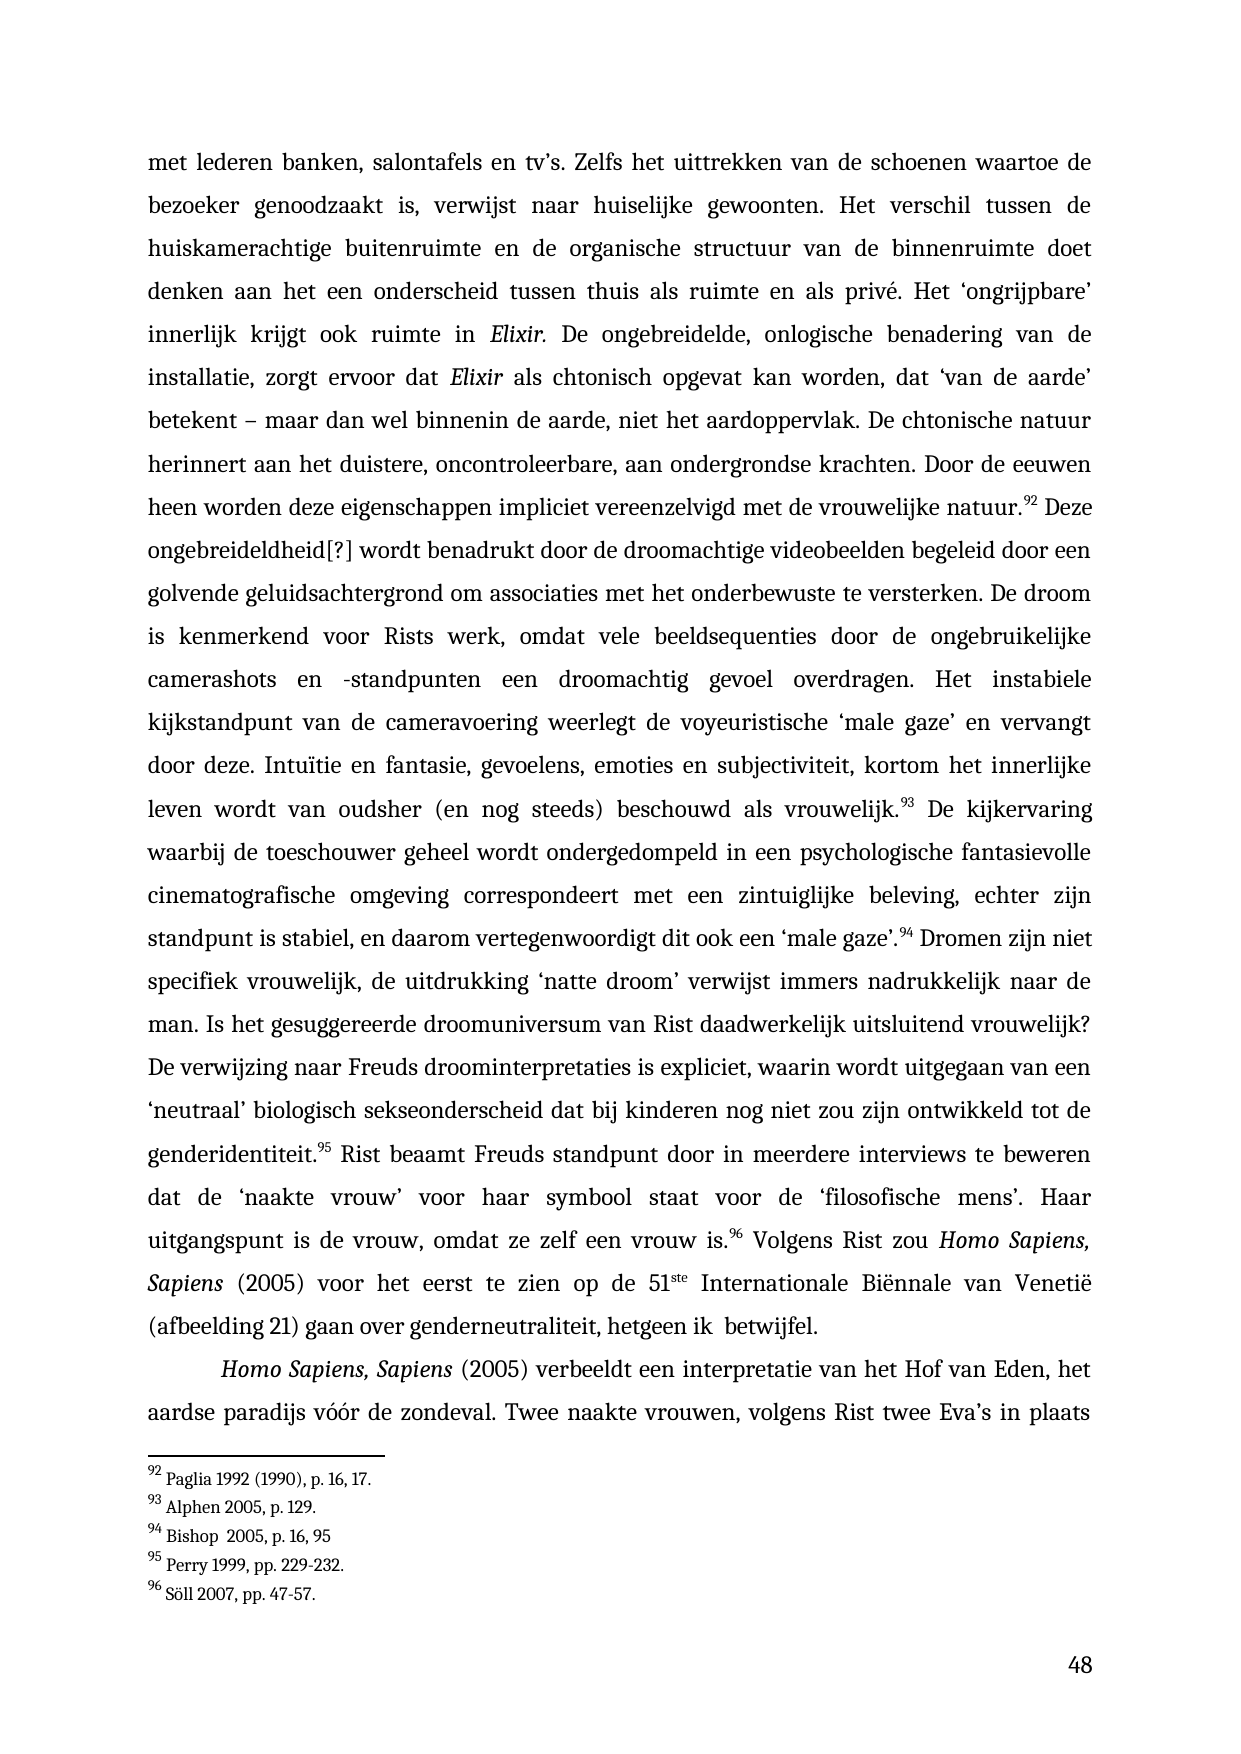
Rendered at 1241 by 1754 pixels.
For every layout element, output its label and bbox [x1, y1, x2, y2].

text [148, 1355, 1092, 1427]
text [148, 148, 1092, 1341]
